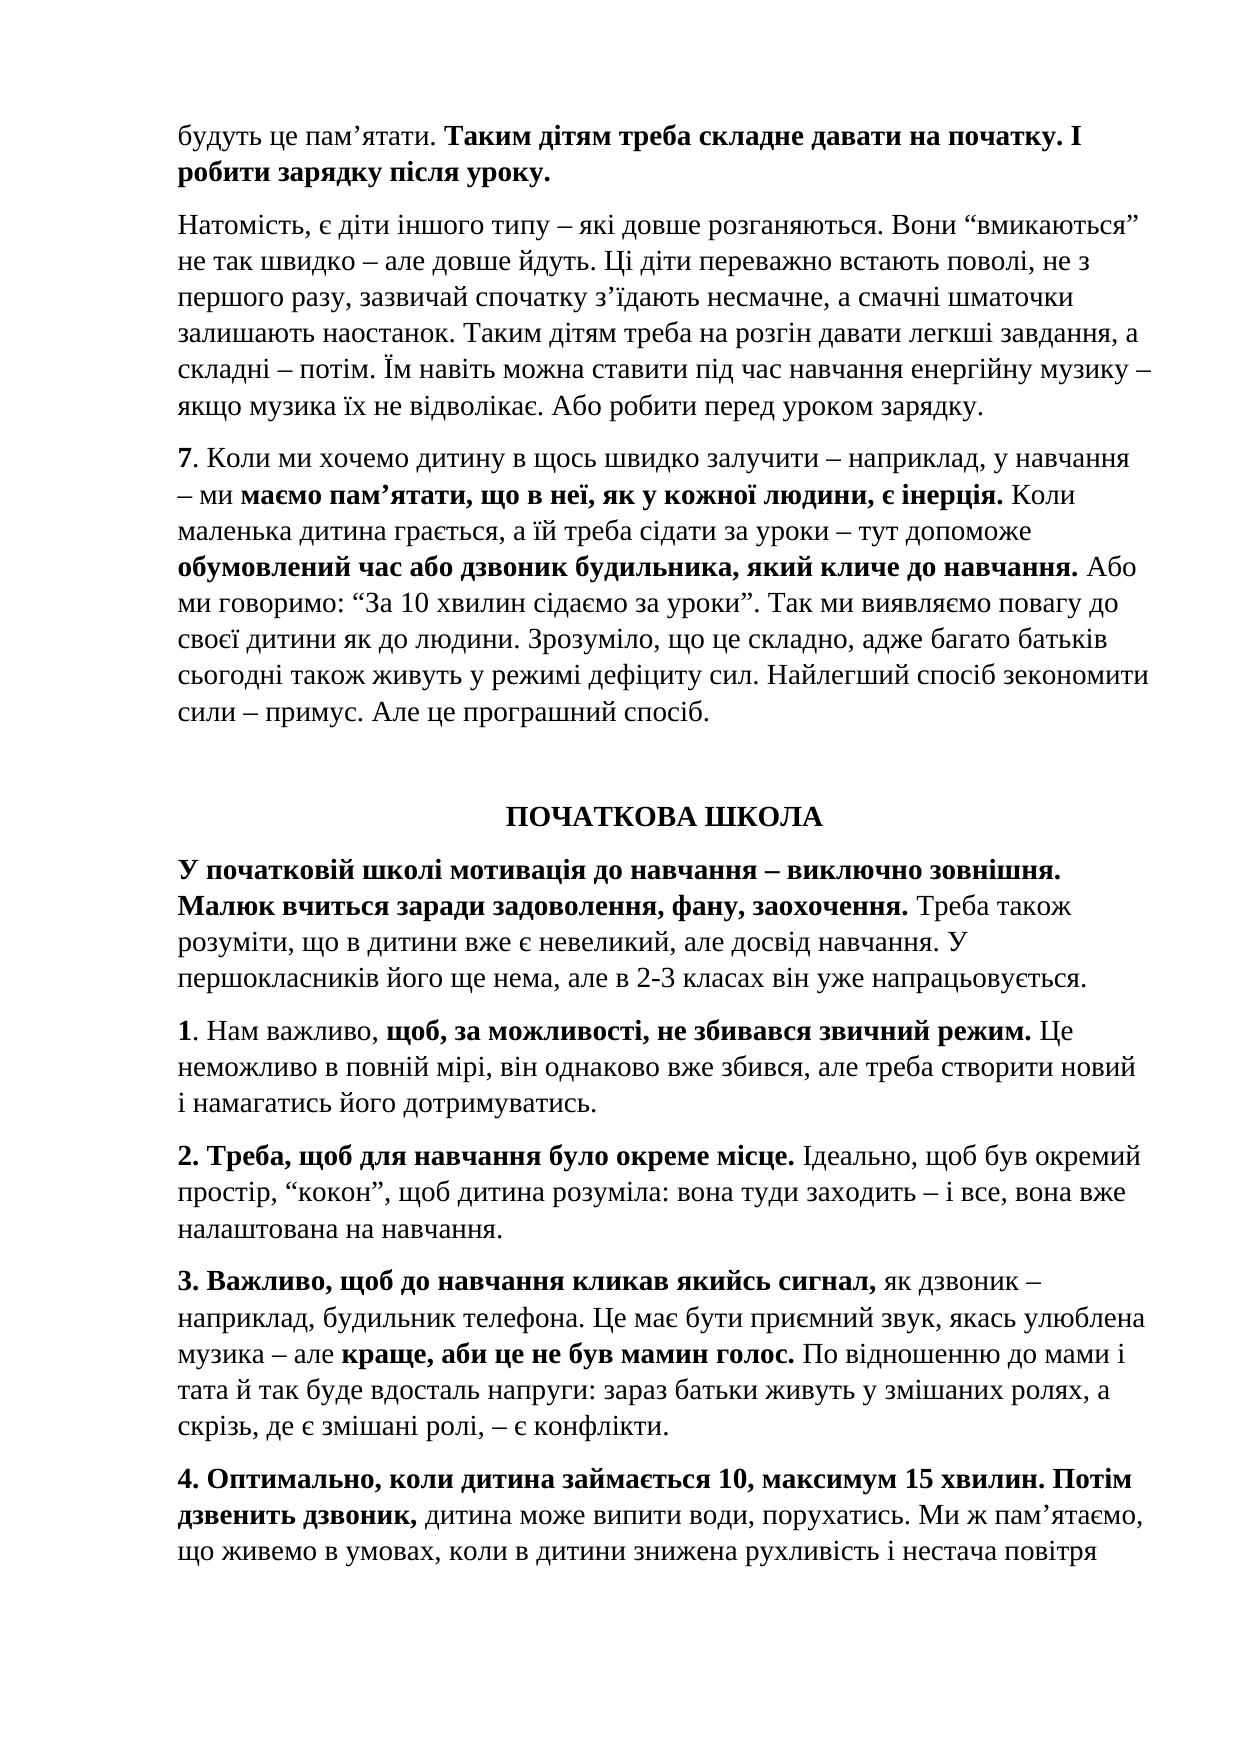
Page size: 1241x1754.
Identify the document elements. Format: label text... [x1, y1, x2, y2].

text 2. Треба, щоб для навчання було окреме місце. Ідеально, щоб був окремий простір, “кокон”, щоб дитина розуміла: вона туди заходить – і все, вона вже налаштована на навчання. [177, 1138, 1152, 1244]
text Натомість, є діти іншого типу – які довше розганяються. Вони “вмикаються” не так швидко – але довше йдуть. Ці діти переважно встають поволі, не з першого разу, зазвичай спочатку з’їдають несмачне, а смачні шматочки залишають наостанок. Таким дітям треба на розгін давати легкші завдання, а складні – потім. Їм навіть можна ставити під час навчання енергійну музику – якщо музика їх не відволікає. Або робити перед уроком зарядку. [177, 207, 1152, 421]
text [177, 118, 1152, 188]
text 7. Коли ми хочемо дитину в щось швидко залучити – наприклад, у навчання – ми маємо пам’ятати, що в неї, як у кожної людини, є інерція. Коли маленька дитина грається, а їй треба сідати за уроки – тут допоможе обумовлений час або дзвоник будильника, який кличе до навчання. Або ми говоримо: “За 10 хвилин сідаємо за уроки”. Так ми виявляємо повагу до своєї дитини як до людини. Зрозуміло, що це складно, адже багато батьків сьогодні також живуть у режимі дефіциту сил. Найлегший спосіб зекономити сили – примус. Але це програшний спосіб. [177, 441, 1152, 727]
text 4. Оптимально, коли дитина займається 10, максимум 15 хвилин. Потім дзвенить дзвоник, дитина може випити води, порухатись. Ми ж пам’ятаємо, що живемо в умовах, коли в дитини знижена рухливість і нестача повітря [177, 1461, 1152, 1567]
text 3. Важливо, щоб до навчання кликав якийсь сигнал, як дзвоник – наприклад, будильник телефона. Це має бути приємний звук, якась улюблена музика – але краще, аби це не був мамин голос. По відношенню до мами і тата й так буде вдосталь напруги: зараз батьки живуть у змішаних ролях, а скрізь, де є змішані ролі, – є конфлікти. [177, 1263, 1152, 1442]
text У початковій школі мотивація до навчання – виключно зовнішня. Малюк вчиться заради задоволення, фану, заохочення. Треба також розуміти, що в дитини вже є невеликий, але досвід навчання. У першокласників його ще нема, але в 2-3 класах він уже напрацьовується. [177, 852, 1152, 994]
text 1. Нам важливо, щоб, за можливості, не збивався звичний режим. Це неможливо в повній мірі, він однаково вже збився, але треба створити новий і намагатись його дотримуватись. [177, 1013, 1152, 1119]
text ПОЧАТКОВА ШКОЛА [177, 799, 1152, 833]
